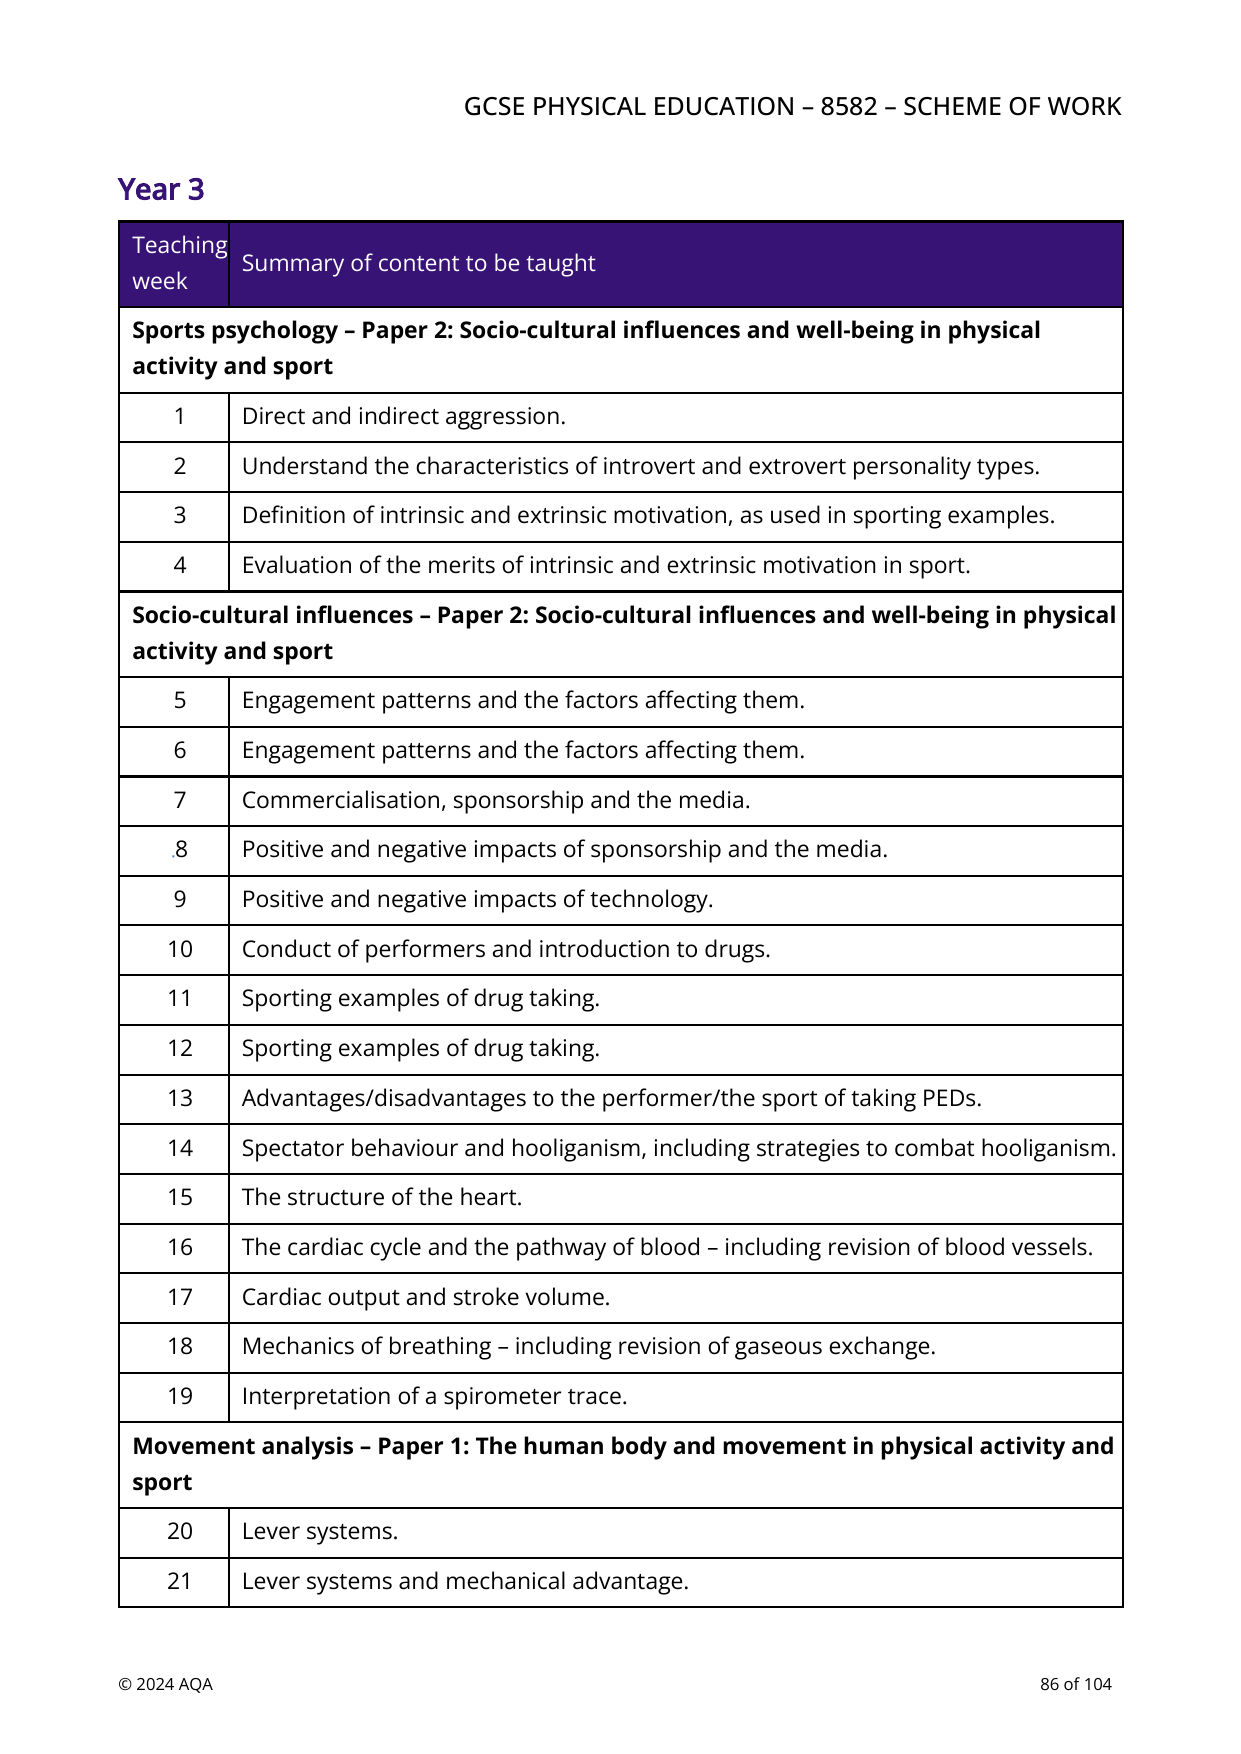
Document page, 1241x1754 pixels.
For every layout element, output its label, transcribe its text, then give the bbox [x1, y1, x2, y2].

table_header Summary of content to be taught [230, 223, 1122, 306]
table_cell Positive and negative impacts of sponsorship and the media. [230, 827, 1122, 875]
table_cell Mechanics of breathing – including revision of gaseous exchange. [230, 1324, 1122, 1372]
table_cell 20 [120, 1509, 228, 1557]
table_cell Commercialisation, sponsorship and the media. [230, 778, 1122, 825]
table_cell 21 [120, 1559, 228, 1606]
table_cell 11 [120, 976, 228, 1024]
table_cell Positive and negative impacts of technology. [230, 877, 1122, 924]
table_header Teaching week [120, 223, 228, 306]
table_cell Understand the characteristics of introvert and extrovert personality types. [230, 443, 1122, 491]
table_cell 4 [120, 543, 228, 590]
table_cell 6 [120, 728, 228, 775]
table_cell Advantages/disadvantages to the performer/the sport of taking PEDs. [230, 1076, 1122, 1123]
table_cell 9 [120, 877, 228, 924]
table_cell 16 [120, 1225, 228, 1272]
table_cell Definition of intrinsic and extrinsic motivation, as used in sporting examples. [230, 493, 1122, 541]
table_cell 1 [120, 394, 228, 441]
table_cell 18 [120, 1324, 228, 1372]
table_cell Movement analysis – Paper 1: The human body and movement in physical activity and sport [120, 1423, 1122, 1507]
table_cell Cardiac output and stroke volume. [230, 1274, 1122, 1322]
table_cell 3 [120, 493, 228, 541]
table_cell Socio-cultural influences – Paper 2: Socio-cultural influences and well-being in physical activity and sport [120, 593, 1122, 676]
table_cell Engagement patterns and the factors affecting them. [230, 728, 1122, 775]
table_cell Sports psychology – Paper 2: Socio-cultural influences and well-being in physical activity and sport [120, 308, 1122, 392]
table_cell The cardiac cycle and the pathway of blood – including revision of blood vessels. [230, 1225, 1122, 1272]
table_cell 13 [120, 1076, 228, 1123]
table_cell Spectator behaviour and hooliganism, including strategies to combat hooliganism. [230, 1125, 1122, 1173]
table_cell 7 [120, 778, 228, 825]
table_cell 17 [120, 1274, 228, 1322]
table_cell Conduct of performers and introduction to drugs. [230, 926, 1122, 974]
table_cell The structure of the heart. [230, 1175, 1122, 1222]
table_cell 14 [120, 1125, 228, 1173]
table_cell 12 [120, 1026, 228, 1073]
table_cell 10 [120, 926, 228, 974]
table_cell Engagement patterns and the factors affecting them. [230, 678, 1122, 726]
table_cell Interpretation of a spirometer trace. [230, 1374, 1122, 1421]
table_cell 19 [120, 1374, 228, 1421]
table_cell 15 [120, 1175, 228, 1222]
table_cell Sporting examples of drug taking. [230, 976, 1122, 1024]
table_cell 2 [120, 443, 228, 491]
table_cell Direct and indirect aggression. [230, 394, 1122, 441]
table_cell Lever systems and mechanical advantage. [230, 1559, 1122, 1606]
table_cell Lever systems. [230, 1509, 1122, 1557]
table_cell Evaluation of the merits of intrinsic and extrinsic motivation in sport. [230, 543, 1122, 590]
table_cell Sporting examples of drug taking. [230, 1026, 1122, 1073]
table_cell 8 [120, 827, 228, 875]
text Year 3 [118, 168, 1122, 208]
table_cell 5 [120, 678, 228, 726]
